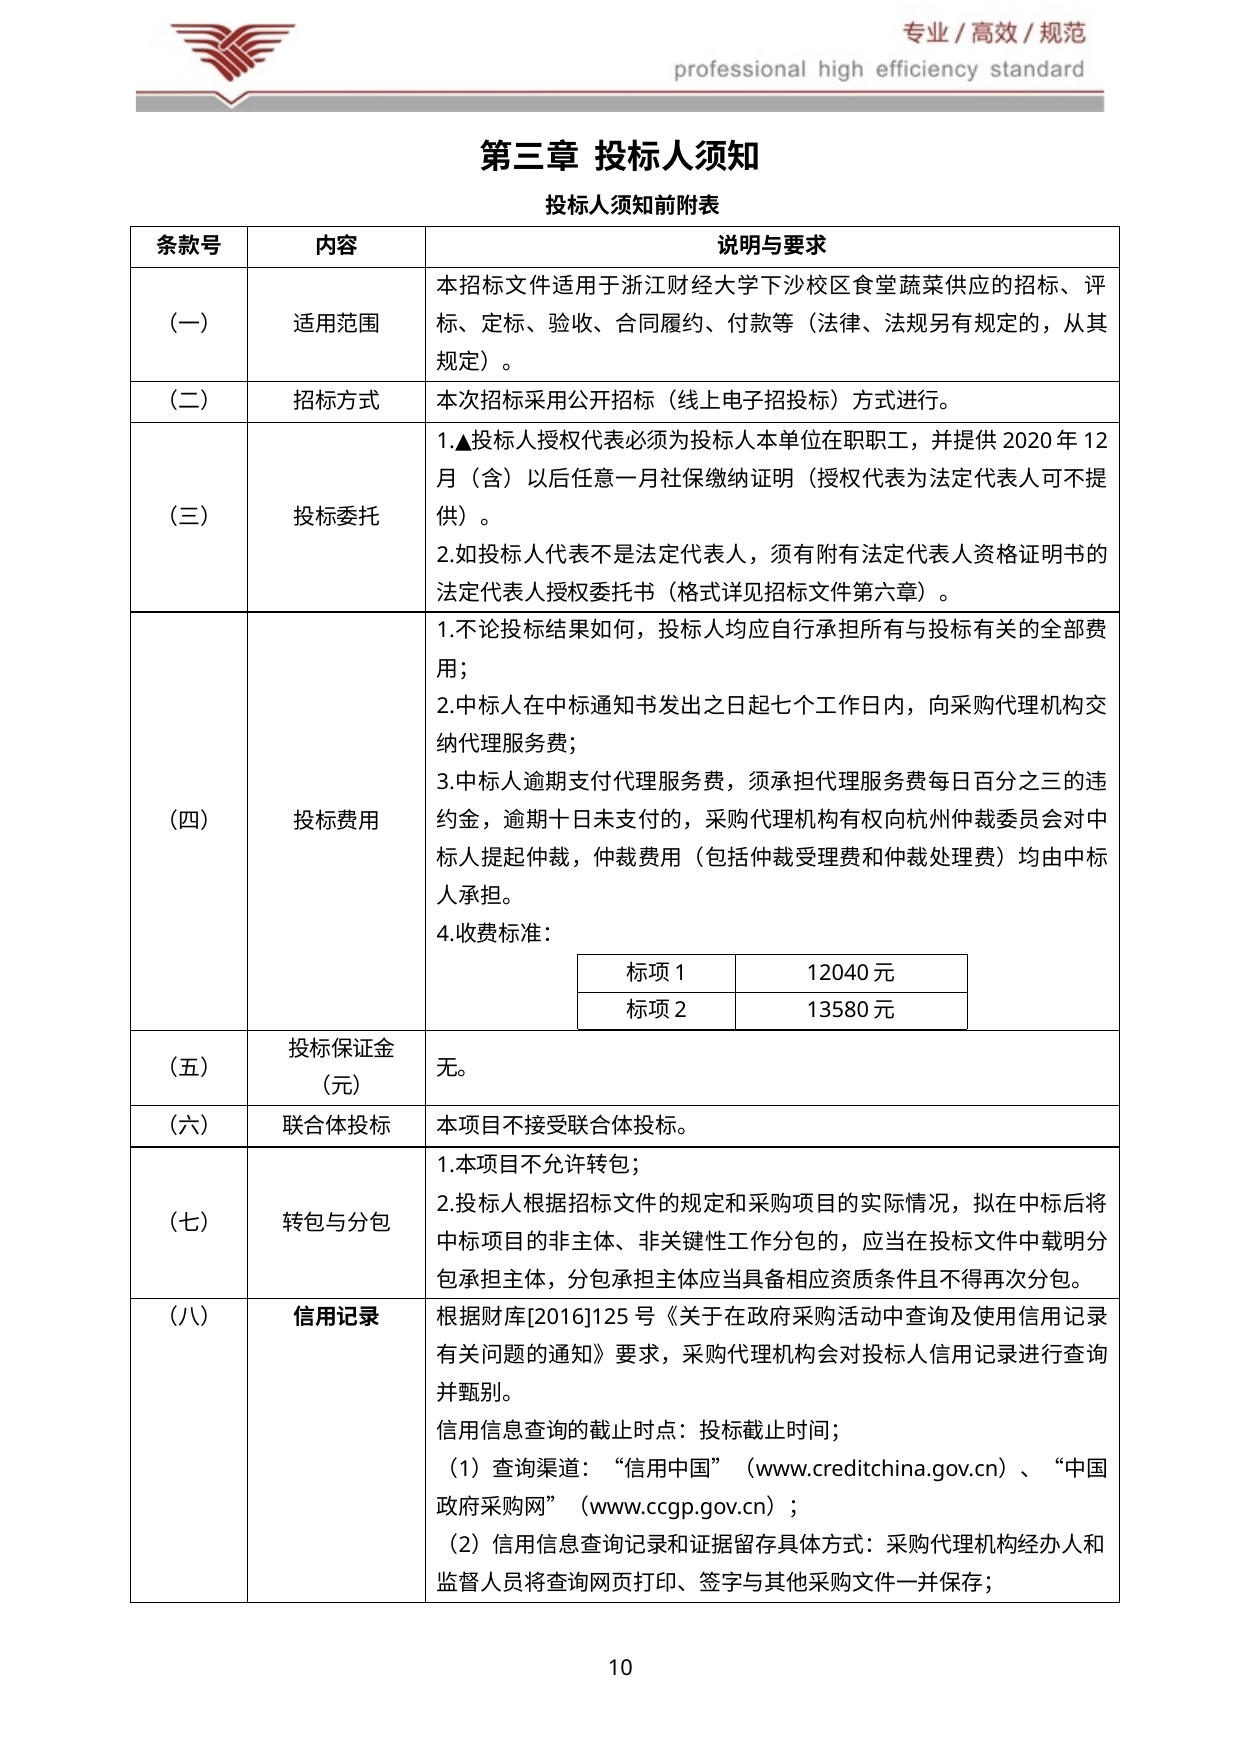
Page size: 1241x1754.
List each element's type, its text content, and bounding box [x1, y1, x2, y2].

text 投标人须知前附表 [155, 188, 1110, 219]
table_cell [426, 1299, 1119, 1602]
table_cell 本次招标采用公开招标（线上电子招投标）方式进行。 [426, 382, 1119, 422]
table_cell （三） [131, 423, 247, 611]
table_cell 无。 [426, 1031, 1119, 1105]
table_cell 适用范围 [248, 268, 425, 381]
picture [135, 0, 1105, 112]
table_cell （二） [131, 382, 247, 422]
table_cell 招标方式 [248, 382, 425, 422]
table_cell 转包与分包 [248, 1148, 425, 1298]
table_header 内容 [248, 227, 425, 267]
table_cell 1.本项目不允许转包； 2.投标人根据招标文件的规定和采购项目的实际情况，拟在中标后将中标项目的非主体、非关键性工作分包的，应当在投标文件中载明分包承担主体，分包承担主体应当具备相应资质条件且不得再次分包。 [426, 1148, 1119, 1298]
table_cell （七） [131, 1148, 247, 1298]
table_cell 投标费用 [248, 613, 425, 1029]
table_cell （一） [131, 268, 247, 381]
table_cell （四） [131, 613, 247, 1029]
table_cell （五） [131, 1031, 247, 1105]
table_cell （六） [131, 1106, 247, 1146]
table_cell 信用记录 [248, 1299, 425, 1602]
table_header 说明与要求 [426, 227, 1119, 267]
table_cell 联合体投标 [248, 1106, 425, 1146]
table_cell 本招标文件适用于浙江财经大学下沙校区食堂蔬菜供应的招标、评标、定标、验收、合同履约、付款等（法律、法规另有规定的，从其规定）。 [426, 268, 1119, 381]
table_cell 本项目不接受联合体投标。 [426, 1106, 1119, 1146]
table_cell （八） [131, 1299, 247, 1602]
table_cell 1.不论投标结果如何，投标人均应自行承担所有与投标有关的全部费用； 2.中标人在中标通知书发出之日起七个工作日内，向采购代理机构交纳代理服务费； 3.中标人逾期支付代理服务费，须承担代理服务费每日百分之三的违约金，逾期十日未支付的，采购代理机构有权向杭州仲裁委员会对中标人提起仲裁，仲裁费用（包括仲裁受理费和仲裁处理费）均由中标人承担。 4.收费标准： [426, 613, 1119, 1029]
table_cell 投标保证金（元） [248, 1031, 425, 1105]
table_header 条款号 [131, 227, 247, 267]
table_cell 投标委托 [248, 423, 425, 611]
table_cell 1.▲投标人授权代表必须为投标人本单位在职职工，并提供2020年12月（含）以后任意一月社保缴纳证明（授权代表为法定代表人可不提供）。 2.如投标人代表不是法定代表人，须有附有法定代表人资格证明书的法定代表人授权委托书（格式详见招标文件第六章）。 [426, 423, 1119, 611]
text 第三章 投标人须知 [130, 130, 1110, 178]
